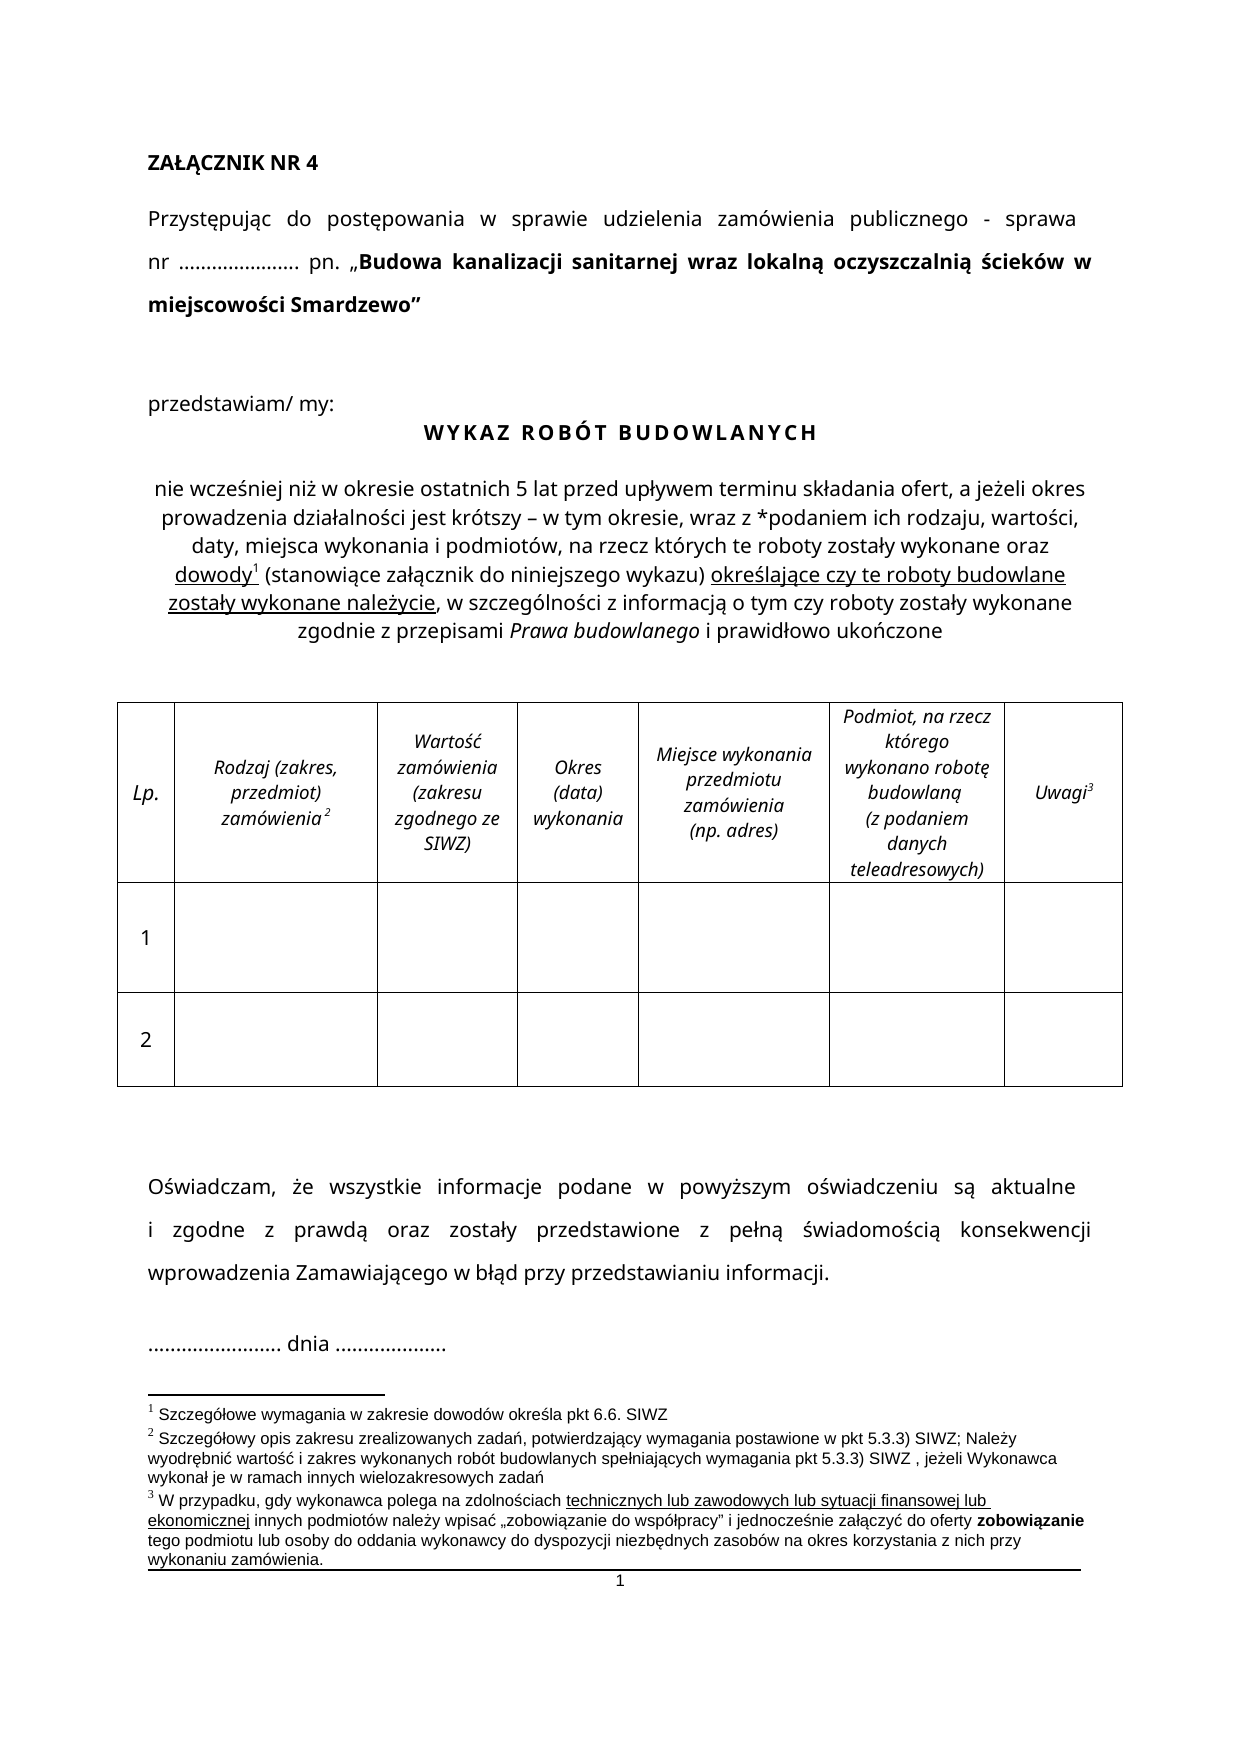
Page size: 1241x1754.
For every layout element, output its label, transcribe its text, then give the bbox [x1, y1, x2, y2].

table_header Wartość zamówienia (zakresu zgodnego ze SIWZ) [378, 703, 517, 882]
table_cell [639, 883, 829, 992]
table_header Podmiot, na rzecz którego wykonano robotę budowlaną (z podaniem danych teleadresowych) [830, 703, 1004, 882]
table_cell [518, 993, 638, 1086]
table_header Uwagi [1005, 703, 1122, 882]
table_cell [830, 883, 1004, 992]
table_header Okres (data) wykonania [518, 703, 638, 882]
table_cell [378, 883, 517, 992]
table_cell 2 [118, 993, 174, 1086]
text Oświadczam, że wszystkie informacje podane w powyższym oświadczeniu są aktualne i zgodne z prawdą oraz zostały przedstawione z pełną świadomością konsekwencji wprowadzenia Zamawiającego w błąd przy przedstawianiu informacji. [148, 1172, 1093, 1286]
table_cell [175, 883, 377, 992]
table_cell [830, 993, 1004, 1086]
table_cell [639, 993, 829, 1086]
text Wykaz robót budowlanych [148, 418, 1093, 446]
text ZAŁĄCZNIK NR 4 [148, 148, 1093, 176]
table_header Miejsce wykonania przedmiotu zamówienia (np. adres) [639, 703, 829, 882]
table_header Rodzaj (zakres, przedmiot) zamówienia [175, 703, 377, 882]
text ........................ dnia .................... [148, 1329, 1093, 1357]
text nie wcześniej niż w okresie ostatnich 5 lat przed upływem terminu składania ofert, a jeżeli okres prowadzenia działalności jest krótszy – w tym okresie, wraz z *podaniem ich rodzaju, wartości, daty, miejsca wykonania i podmiotów, na rzecz których te roboty zostały wykonane oraz dowody (stanowiące załącznik do niniejszego wykazu) określające czy te roboty budowlane zostały wykonane należycie, w szczególności z informacją o tym czy roboty zostały wykonane zgodnie z przepisami Prawa budowlanego i prawidłowo ukończone [148, 446, 1093, 645]
text Przystępując do postępowania w sprawie udzielenia zamówienia publicznego - sprawa nr …………………. pn. „Budowa kanalizacji sanitarnej wraz lokalną oczyszczalnią ścieków w miejscowości Smardzewo” [148, 204, 1093, 318]
table_cell [175, 993, 377, 1086]
table_cell 1 [118, 883, 174, 992]
text przedstawiam/ my: [148, 389, 1093, 418]
table_cell [378, 993, 517, 1086]
table_cell [518, 883, 638, 992]
table_cell [1005, 883, 1122, 992]
table_cell [1005, 993, 1122, 1086]
table_header Lp. [118, 703, 174, 882]
